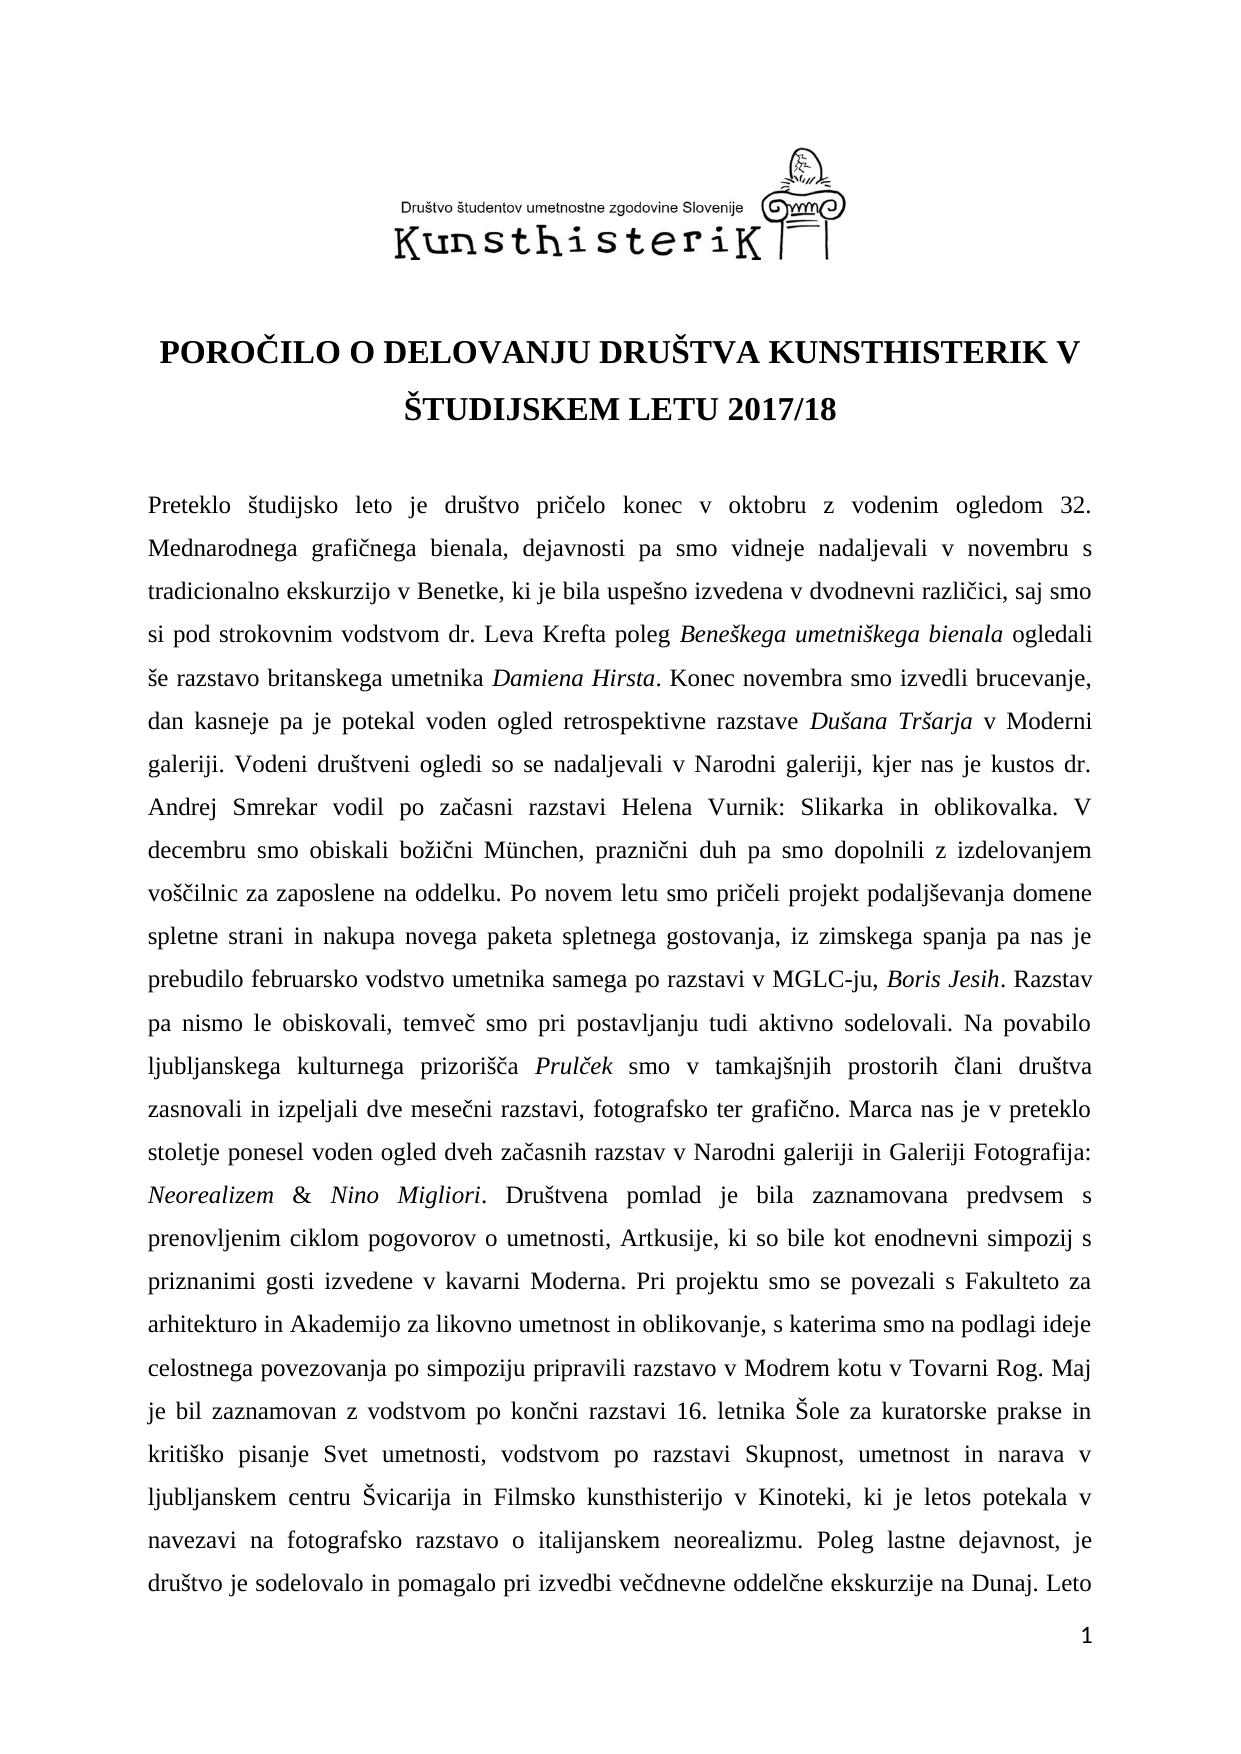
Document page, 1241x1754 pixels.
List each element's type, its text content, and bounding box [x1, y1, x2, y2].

picture [391, 147, 849, 260]
text POROČILO O DELOVANJU DRUŠTVA KUNSTHISTERIK V ŠTUDIJSKEM LETU 2017/18 [148, 332, 1093, 428]
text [148, 490, 1093, 1597]
